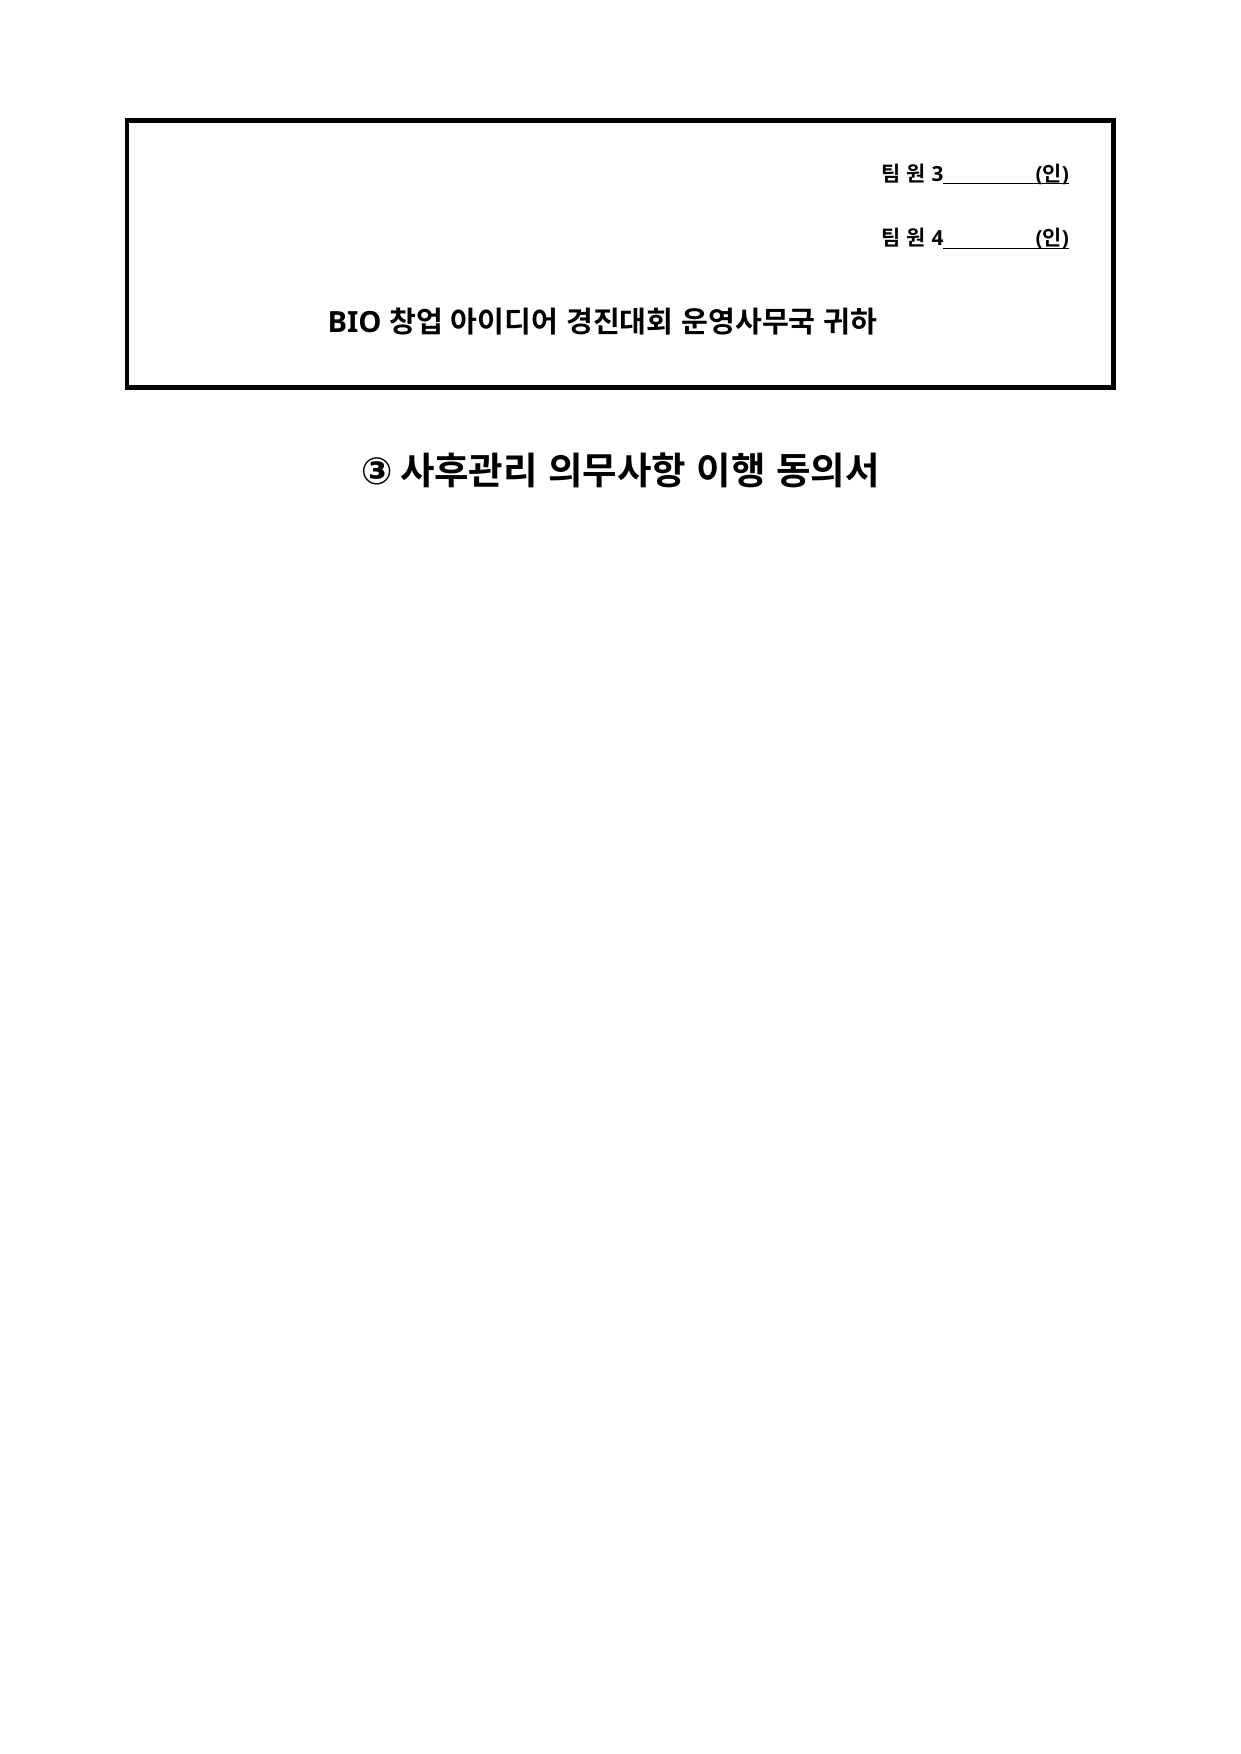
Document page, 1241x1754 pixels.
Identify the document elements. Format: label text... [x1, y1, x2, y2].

text ③사후관리 의무사항 이행 동의서 [118, 441, 1122, 495]
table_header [129, 123, 1111, 385]
